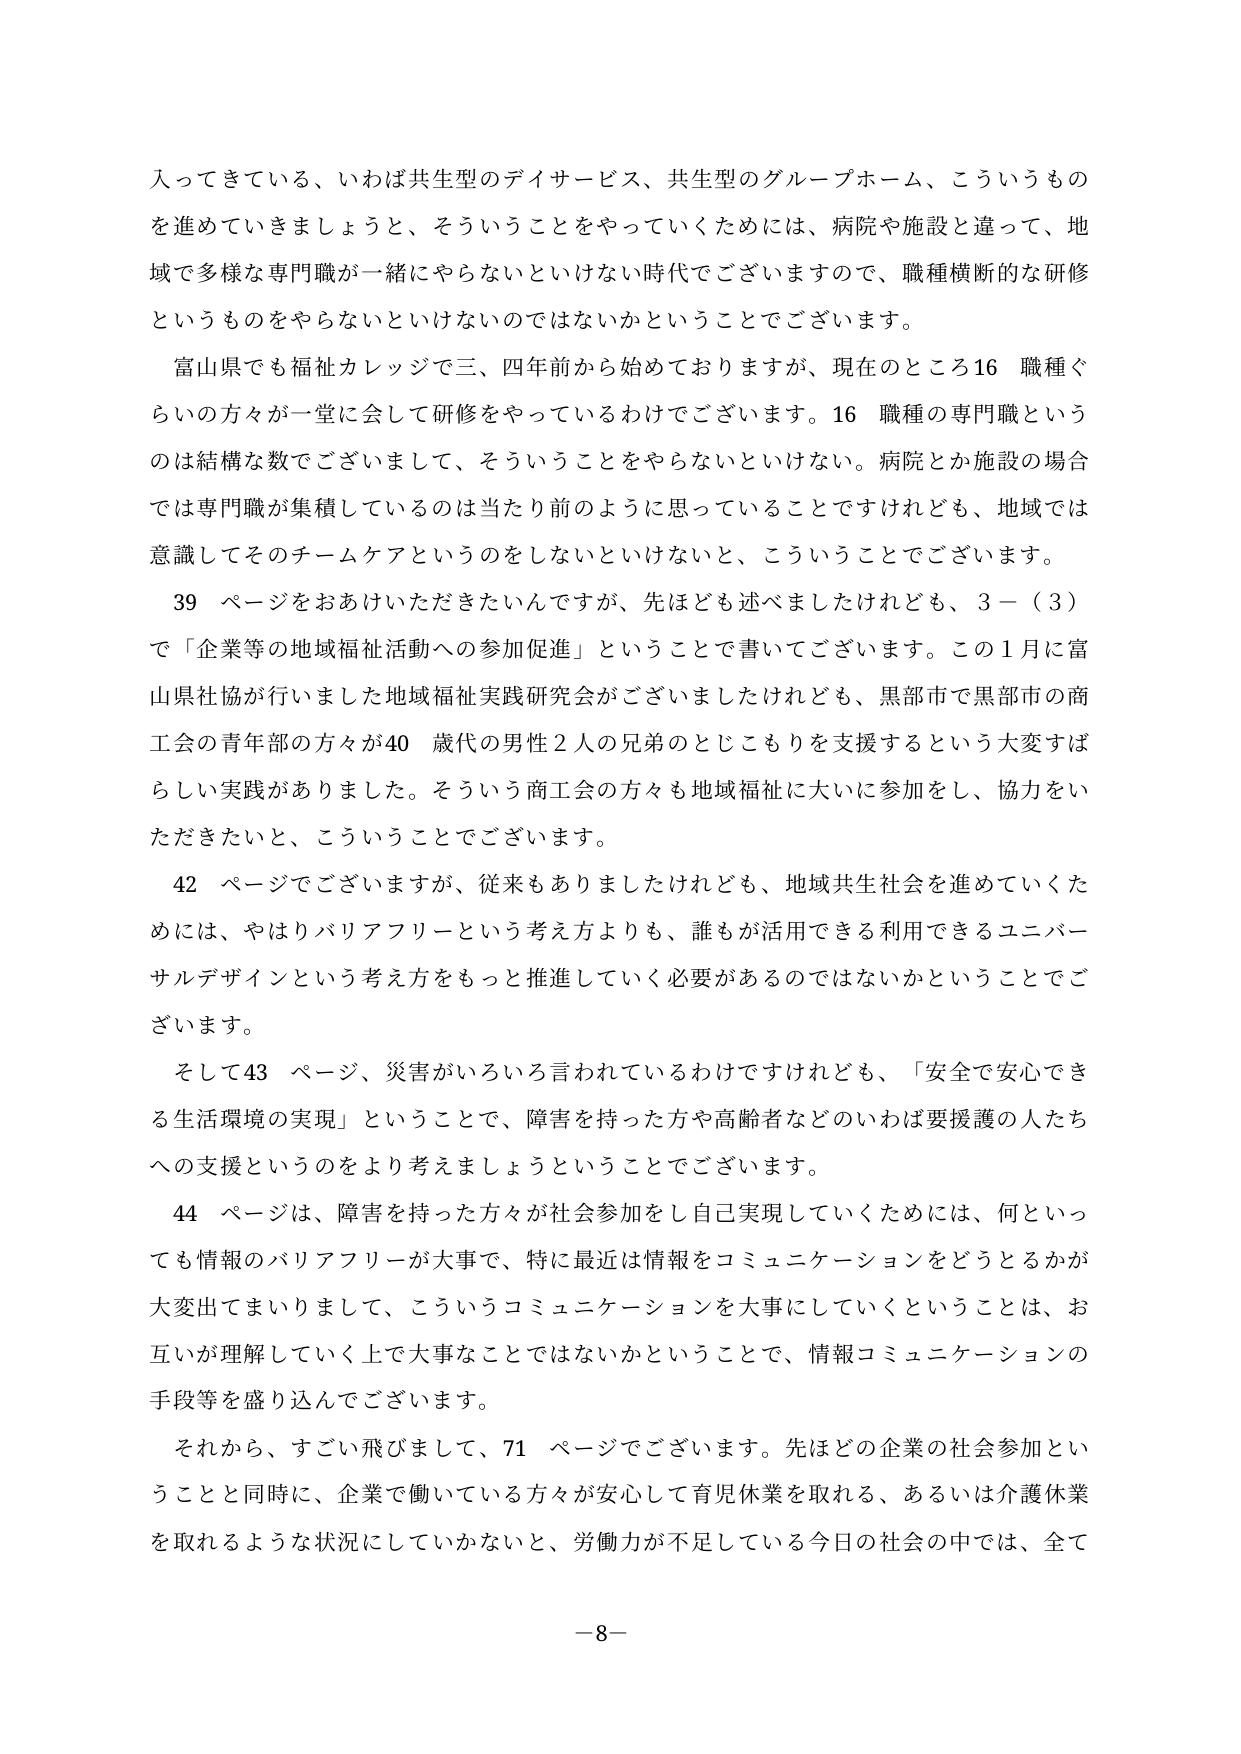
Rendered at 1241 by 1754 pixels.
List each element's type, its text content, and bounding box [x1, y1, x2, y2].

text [149, 154, 1091, 342]
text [149, 1423, 1091, 1564]
text 44ページは、障害を持った方々が社会参加をし自己実現していくためには、何といっても情報のバリアフリーが大事で、特に最近は情報をコミュニケーションをどうとるかが大変出てまいりまして、こういうコミュニケーションを大事にしていくということは、お互いが理解していく上で大事なことではないかということで、情報コミュニケーションの手段等を盛り込んでございます。 [149, 1188, 1091, 1423]
text 富山県でも福祉カレッジで三、四年前から始めておりますが、現在のところ16職種ぐらいの方々が一堂に会して研修をやっているわけでございます。16職種の専門職というのは結構な数でございまして、そういうことをやらないといけない。病院とか施設の場合では専門職が集積しているのは当たり前のように思っていることですけれども、地域では意識してそのチームケアというのをしないといけないと、こういうことでございます。 [149, 342, 1091, 577]
text 39ページをおあけいただきたいんですが、先ほども述べましたけれども、３－（３）で「企業等の地域福祉活動への参加促進」ということで書いてございます。この１月に富山県社協が行いました地域福祉実践研究会がございましたけれども、黒部市で黒部市の商工会の青年部の方々が40歳代の男性２人の兄弟のとじこもりを支援するという大変すばらしい実践がありました。そういう商工会の方々も地域福祉に大いに参加をし、協力をいただきたいと、こういうことでございます。 [149, 577, 1091, 859]
text そして43ページ、災害がいろいろ言われているわけですけれども、「安全で安心できる生活環境の実現」ということで、障害を持った方や高齢者などのいわば要援護の人たちへの支援というのをより考えましょうということでございます。 [149, 1047, 1091, 1188]
text 42ページでございますが、従来もありましたけれども、地域共生社会を進めていくためには、やはりバリアフリーという考え方よりも、誰もが活用できる利用できるユニバーサルデザインという考え方をもっと推進していく必要があるのではないかということでございます。 [149, 859, 1091, 1047]
